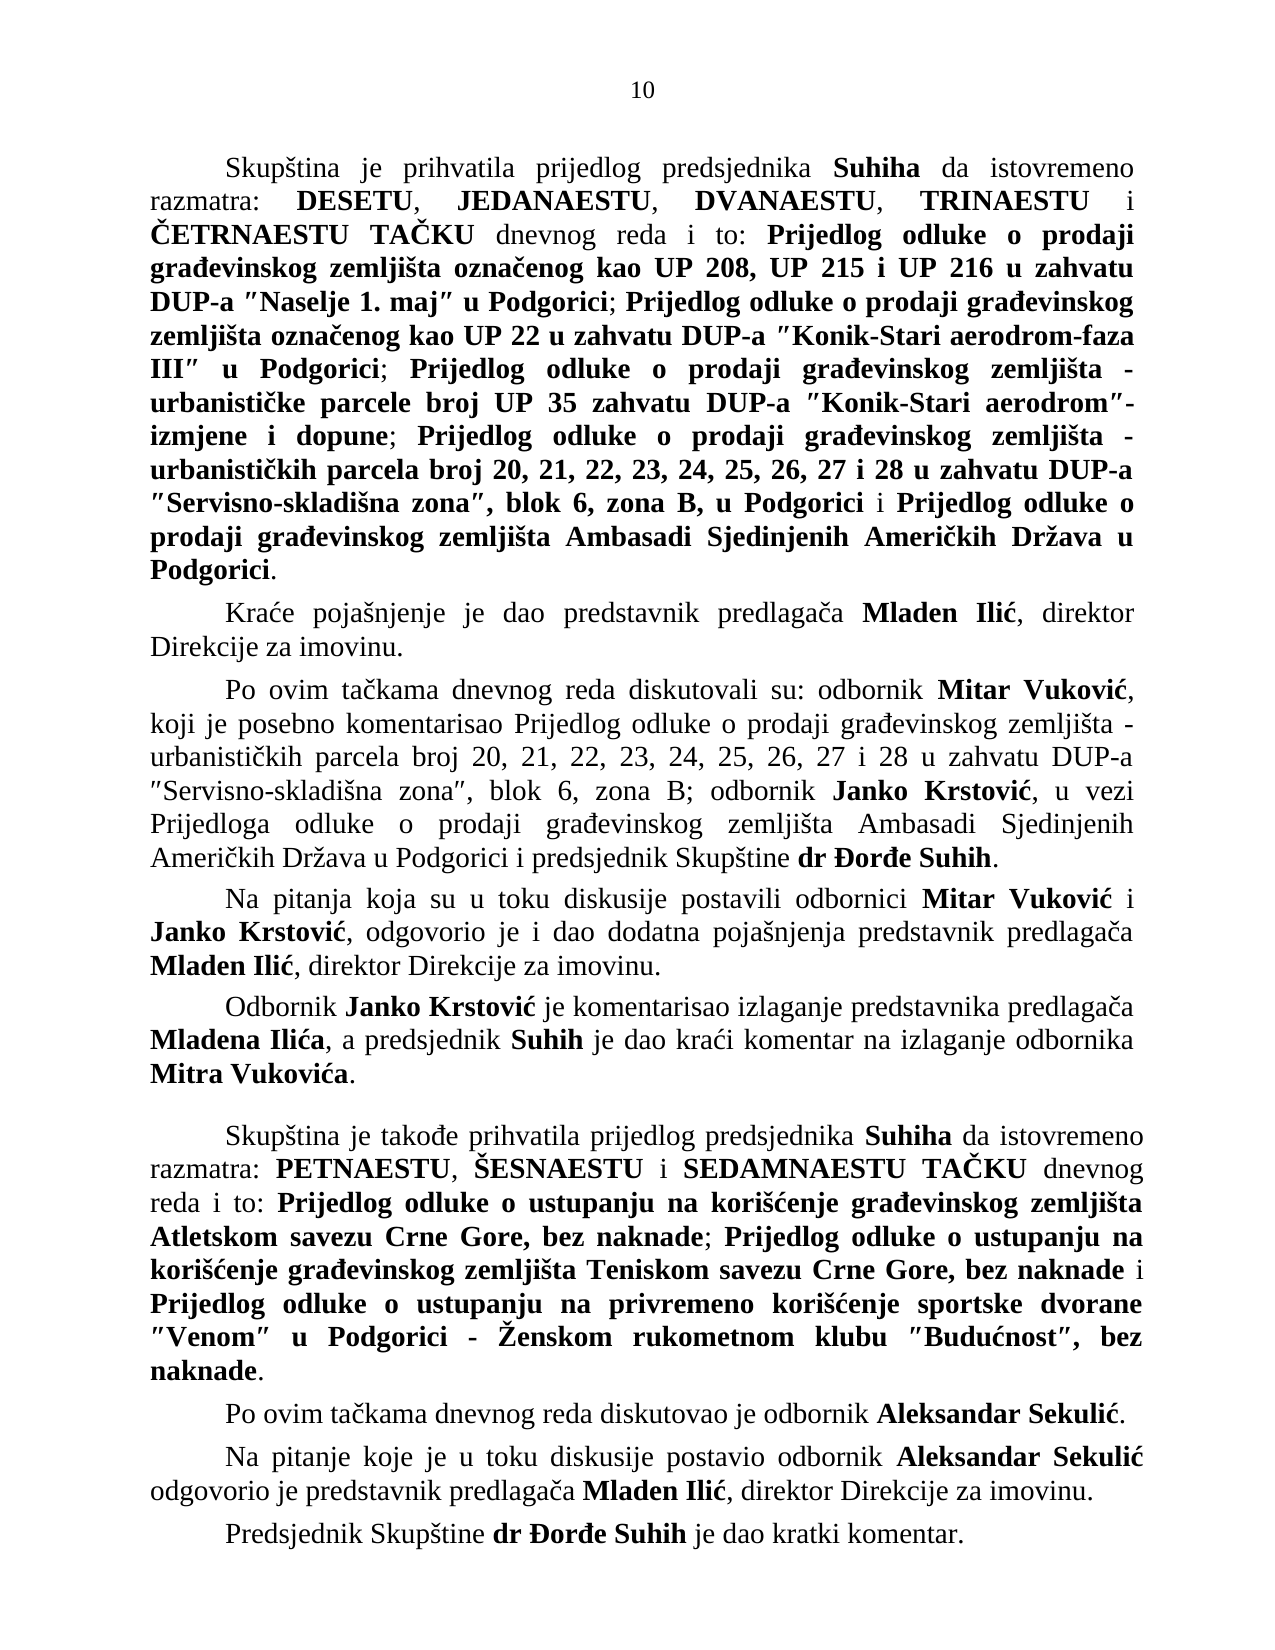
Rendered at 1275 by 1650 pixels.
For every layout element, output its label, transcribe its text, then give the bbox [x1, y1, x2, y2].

text Na pitanja koja su u toku diskusije postavili odbornici Mitar Vuković i Janko Krstović, odgovorio je i dao dodatna pojašnjenja predstavnik predlagača Mladen Ilić, direktor Direkcije za imovinu. [150, 881, 1134, 981]
text Skupština je prihvatila prijedlog predsjednika Suhiha da istovremeno razmatra: DESETU, JEDANAESTU, DVANAESTU, TRINAESTU i ČETRNAESTU TAČKU dnevnog reda i to: Prijedlog odluke o prodaji građevinskog zemljišta označenog kao UP 208, UP 215 i UP 216 u zahvatu DUP-a ″Naselje 1. maj″ u Podgorici; Prijedlog odluke o prodaji građevinskog zemljišta označenog kao UP 22 u zahvatu DUP-a ″Konik-Stari aerodrom-faza III″ u Podgorici; Prijedlog odluke o prodaji građevinskog zemljišta - urbanističke parcele broj UP 35 zahvatu DUP-a ″Konik-Stari aerodrom″- izmjene i dopune; Prijedlog odluke o prodaji građevinskog zemljišta - urbanističkih parcela broj 20, 21, 22, 23, 24, 25, 26, 27 i 28 u zahvatu DUP-a ″Servisno-skladišna zona″, blok 6, zona B, u Podgorici i Prijedlog odluke o prodaji građevinskog zemljišta Ambasadi Sjedinjenih Američkih Država u Podgorici. [150, 150, 1134, 586]
text Predsjednik Skupštine dr Đorđe Suhih je dao kratki komentar. [150, 1516, 1134, 1549]
text Odbornik Janko Krstović je komentarisao izlaganje predstavnika predlagača Mladena Ilića, a predsjednik Suhih je dao kraći komentar na izlaganje odbornika Mitra Vukovića. [150, 989, 1134, 1089]
text Po ovim tačkama dnevnog reda diskutovali su: odbornik Mitar Vuković, koji je posebno komentarisao Prijedlog odluke o prodaji građevinskog zemljišta - urbanističkih parcela broj 20, 21, 22, 23, 24, 25, 26, 27 i 28 u zahvatu DUP-a ″Servisno-skladišna zona″, blok 6, zona B; odbornik Janko Krstović, u vezi Prijedloga odluke o prodaji građevinskog zemljišta Ambasadi Sjedinjenih Američkih Država u Podgorici i predsjednik Skupštine dr Đorđe Suhih. [150, 672, 1134, 873]
text Na pitanje koje je u toku diskusije postavio odbornik Aleksandar Sekulić odgovorio je predstavnik predlagača Mladen Ilić, direktor Direkcije za imovinu. [150, 1439, 1144, 1506]
text Kraće pojašnjenje je dao predstavnik predlagača Mladen Ilić, direktor Direkcije za imovinu. [150, 596, 1134, 663]
text Po ovim tačkama dnevnog reda diskutovao je odbornik Aleksandar Sekulić. [150, 1396, 1144, 1429]
text Skupština je takođe prihvatila prijedlog predsjednika Suhiha da istovremeno razmatra: PETNAESTU, ŠESNAESTU i SEDAMNAESTU TAČKU dnevnog reda i to: Prijedlog odluke o ustupanju na korišćenje građevinskog zemljišta Atletskom savezu Crne Gore, bez naknade; Prijedlog odluke o ustupanju na korišćenje građevinskog zemljišta Teniskom savezu Crne Gore, bez naknade i Prijedlog odluke o ustupanju na privremeno korišćenje sportske dvorane ″Venom″ u Podgorici - Ženskom rukometnom klubu ″Budućnost″, bez naknade. [150, 1118, 1144, 1386]
